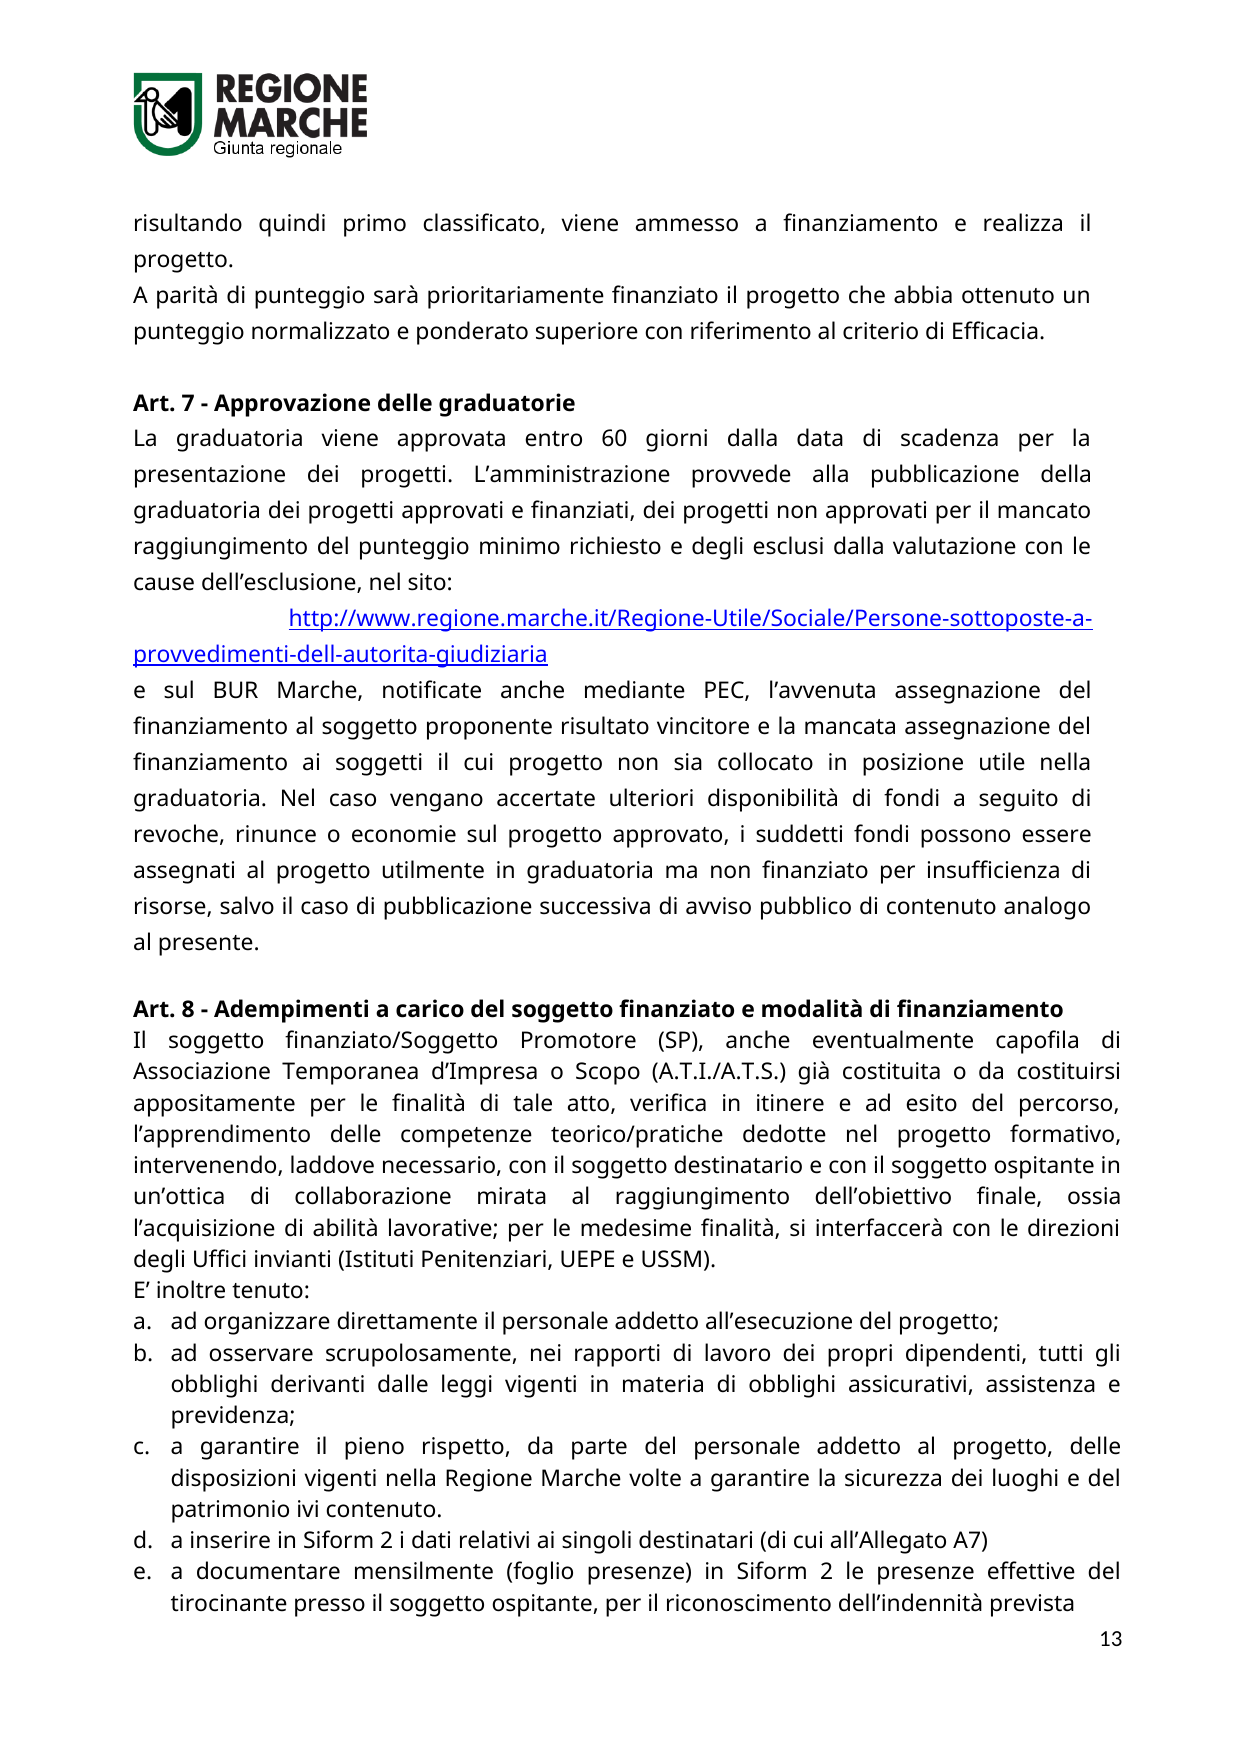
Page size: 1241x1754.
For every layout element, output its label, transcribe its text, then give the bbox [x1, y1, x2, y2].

text Art. 8 - Adempimenti a carico del soggetto finanziato e modalità di finanziamento [133, 993, 1122, 1024]
list a garantire il pieno rispetto, da parte del personale addetto al progetto, delle disposizioni vigenti nella Regione Marche volte a garantire la sicurezza dei luoghi e del patrimonio ivi contenuto. [133, 1430, 1122, 1524]
picture [132, 70, 374, 158]
text e sul BUR Marche, notificate anche mediante PEC, l’avvenuta assegnazione del finanziamento al soggetto proponente risultato vincitore e la mancata assegnazione del finanziamento ai soggetti il cui progetto non sia collocato in posizione utile nella graduatoria. Nel caso vengano accertate ulteriori disponibilità di fondi a seguito di revoche, rinunce o economie sul progetto approvato, i suddetti fondi possono essere assegnati al progetto utilmente in graduatoria ma non finanziato per insufficienza di risorse, salvo il caso di pubblicazione successiva di avviso pubblico di contenuto analogo al presente. [133, 674, 1093, 957]
list ad organizzare direttamente il personale addetto all’esecuzione del progetto; [133, 1305, 1122, 1336]
list a inserire in Siform 2 i dati relativi ai singoli destinatari (di cui all’Allegato A7) [133, 1524, 1122, 1555]
text A parità di punteggio sarà prioritariamente finanziato il progetto che abbia ottenuto un punteggio normalizzato e ponderato superiore con riferimento al criterio di Efficacia. [133, 279, 1093, 346]
text La graduatoria viene approvata entro 60 giorni dalla data di scadenza per la presentazione dei progetti. L’amministrazione provvede alla pubblicazione della graduatoria dei progetti approvati e finanziati, dei progetti non approvati per il mancato raggiungimento del punteggio minimo richiesto e degli esclusi dalla valutazione con le cause dell’esclusione, nel sito: [133, 422, 1093, 597]
list ad osservare scrupolosamente, nei rapporti di lavoro dei propri dipendenti, tutti gli obblighi derivanti dalle leggi vigenti in materia di obblighi assicurativi, assistenza e previdenza; [133, 1336, 1122, 1430]
text http://www.regione.marche.it/Regione-Utile/Sociale/Persone-sottoposte-a-provvedimenti-dell-autorita-giudiziaria [133, 602, 1093, 669]
list a documentare mensilmente (foglio presenze) in Siform 2 le presenze effettive del tirocinante presso il soggetto ospitante, per il riconoscimento dell’indennità prevista [133, 1555, 1122, 1618]
text E’ inoltre tenuto: [133, 1274, 1122, 1305]
text Il soggetto finanziato/Soggetto Promotore (SP), anche eventualmente capofila di Associazione Temporanea d’Impresa o Scopo (A.T.I./A.T.S.) già costituita o da costituirsi appositamente per le finalità di tale atto, verifica in itinere e ad esito del percorso, l’apprendimento delle competenze teorico/pratiche dedotte nel progetto formativo, intervenendo, laddove necessario, con il soggetto destinatario e con il soggetto ospitante in un’ottica di collaborazione mirata al raggiungimento dell’obiettivo finale, ossia l’acquisizione di abilità lavorative; per le medesime finalità, si interfaccerà con le direzioni degli Uffici invianti (Istituti Penitenziari, UEPE e USSM). [133, 1024, 1122, 1274]
text Art. 7 - Approvazione delle graduatorie [133, 386, 1093, 418]
